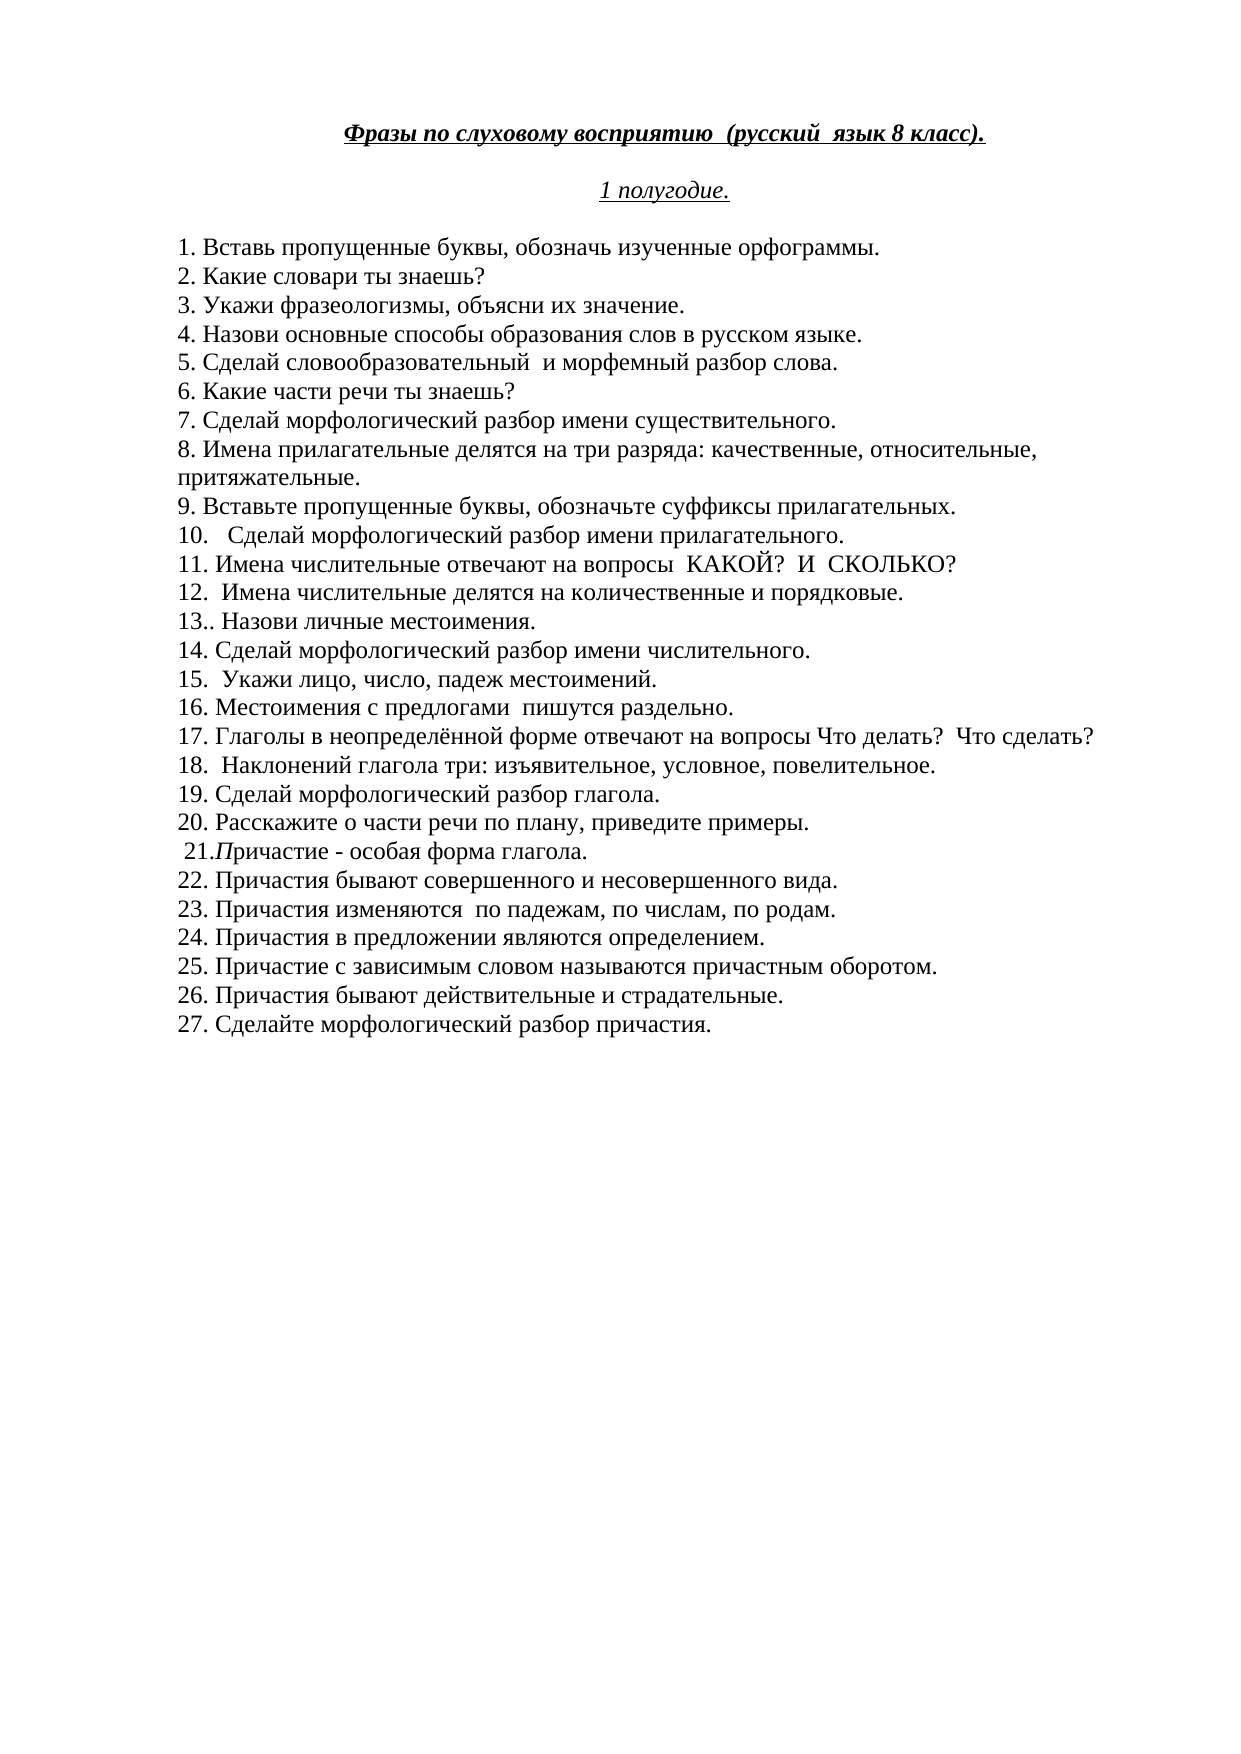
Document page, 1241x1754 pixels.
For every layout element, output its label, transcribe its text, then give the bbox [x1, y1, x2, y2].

text 27. Сделайте морфологический разбор причастия. [177, 1009, 1152, 1037]
text 24. Причастия в предложении являются определением. [177, 922, 1152, 951]
text 25. Причастие с зависимым словом называются причастным оборотом. [177, 951, 1152, 980]
text 1. Вставь пропущенные буквы, обозначь изученные орфограммы. 2. Какие словари ты знаешь? 3. Укажи фразеологизмы, объясни их значение. 4. Назови основные способы образования слов в русском языке. 5. Сделай словообразовательный и морфемный разбор слова. 6. Какие части речи ты знаешь? 7. Сделай морфологический разбор имени существительного. 8. Имена прилагательные делятся на три разряда: качественные, относительные, притяжательные. 9. Вставьте пропущенные буквы, обозначьте суффиксы прилагательных. 10. Сделай морфологический разбор имени прилагательного. 11. Имена числительные отвечают на вопросы КАКОЙ? И СКОЛЬКО? 12. Имена числительные делятся на количественные и порядковые. 13.. Назови личные местоимения. 14. Сделай морфологический разбор имени числительного. 15. Укажи лицо, число, падеж местоимений. 16. Местоимения с предлогами пишутся раздельно. 17. Глаголы в неопределённой форме отвечают на вопросы Что делать? Что сделать? 18. Наклонений глагола три: изъявительное, условное, повелительное. 19. Сделай морфологический разбор глагола. 20. Расскажите о части речи по плану, приведите примеры. [177, 204, 1152, 836]
text 26. Причастия бывают действительные и страдательные. [177, 980, 1152, 1009]
text 1 полугодие. [177, 176, 1152, 204]
text 23. Причастия изменяются по падежам, по числам, по родам. [177, 894, 1152, 922]
text Фразы по слуховому восприятию (русский язык 8 класс). [177, 118, 1152, 147]
text 21.Причастие - особая форма глагола. 22. Причастия бывают совершенного и несовершенного вида. [177, 836, 1152, 894]
